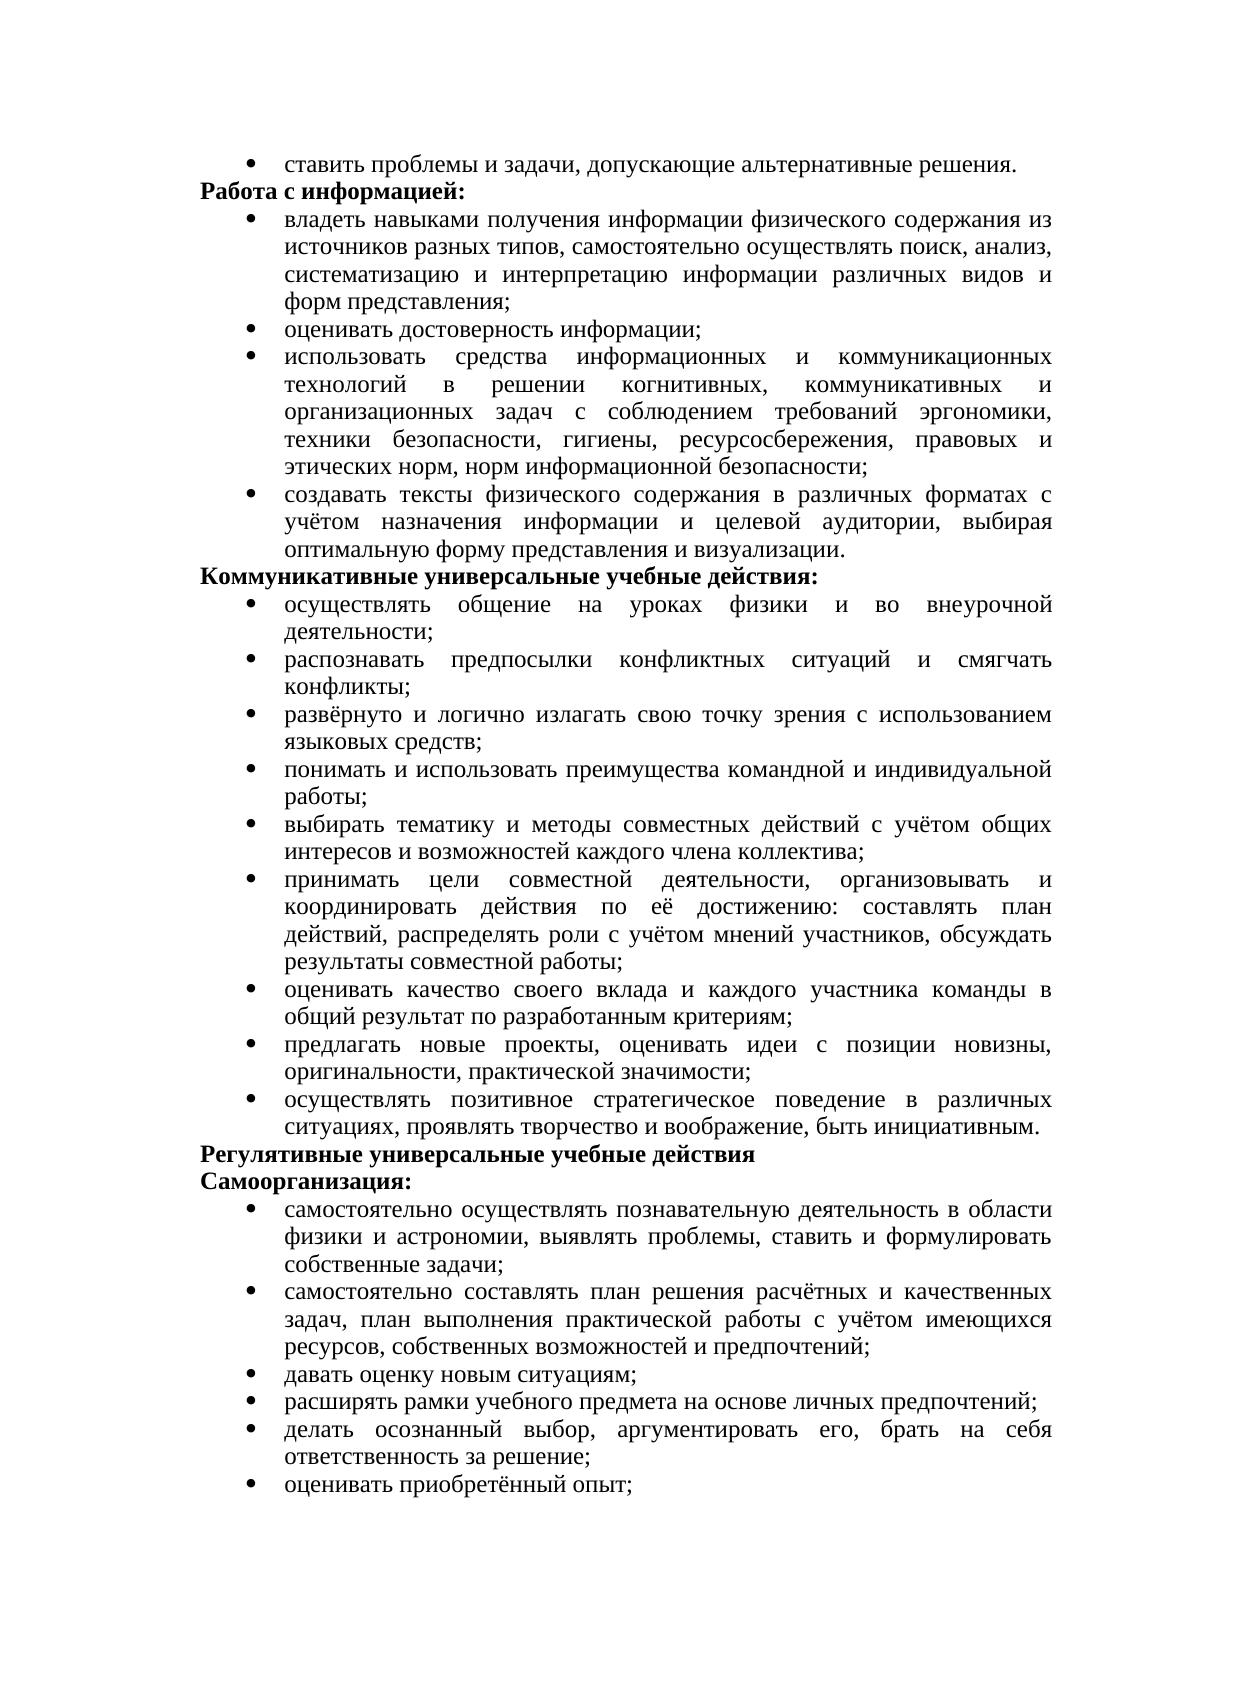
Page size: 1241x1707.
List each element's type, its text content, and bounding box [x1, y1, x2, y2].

text Работа с информацией: [200, 177, 1053, 205]
list делать осознанный выбор, аргументировать его, брать на себя ответственность за решение; [247, 1415, 1053, 1470]
list самостоятельно составлять план решения расчётных и качественных задач, план выполнения практической работы с учётом имеющихся ресурсов, собственных возможностей и предпочтений; [247, 1277, 1053, 1360]
list оценивать достоверность информации; [247, 315, 1053, 342]
text Коммуникативные универсальные учебные действия: [200, 562, 1053, 590]
list распознавать предпосылки конфликтных ситуаций и смягчать конфликты; [247, 645, 1053, 700]
list выбирать тематику и методы совместных действий с учётом общих интересов и возможностей каждого члена коллектива; [247, 810, 1053, 865]
list давать оценку новым ситуациям; [247, 1360, 1053, 1387]
list создавать тексты физического содержания в различных форматах с учётом назначения информации и целевой аудитории, выбирая оптимальную форму представления и визуализации. [247, 480, 1053, 562]
text Регулятивные универсальные учебные действия [200, 1140, 1053, 1167]
list осуществлять позитивное стратегическое поведение в различных ситуациях, проявлять творчество и воображение, быть инициативным. [247, 1085, 1053, 1140]
list самостоятельно осуществлять познавательную деятельность в области физики и астрономии, выявлять проблемы, ставить и формулировать собственные задачи; [247, 1195, 1053, 1277]
list оценивать качество своего вклада и каждого участника команды в общий результат по разработанным критериям; [247, 975, 1053, 1030]
list осуществлять общение на уроках физики и во внеурочной деятельности; [247, 590, 1053, 645]
list принимать цели совместной деятельности, организовывать и координировать действия по её достижению: составлять план действий, распределять роли с учётом мнений участников, обсуждать результаты совместной работы; [247, 865, 1053, 975]
list ставить проблемы и задачи, допускающие альтернативные решения. [247, 150, 1053, 177]
list понимать и использовать преимущества командной и индивидуальной работы; [247, 755, 1053, 810]
list предлагать новые проекты, оценивать идеи с позиции новизны, оригинальности, практической значимости; [247, 1030, 1053, 1085]
list расширять рамки учебного предмета на основе личных предпочтений; [247, 1387, 1053, 1415]
list оценивать приобретённый опыт; [247, 1470, 1053, 1497]
text Самоорганизация: [200, 1167, 1053, 1195]
list владеть навыками получения информации физического содержания из источников разных типов, самостоятельно осуществлять поиск, анализ, систематизацию и интерпретацию информации различных видов и форм представления; [247, 205, 1053, 315]
list развёрнуто и логично излагать свою точку зрения с использованием языковых средств; [247, 700, 1053, 755]
list использовать средства информационных и коммуникационных технологий в решении когнитивных, коммуникативных и организационных задач с соблюдением требований эргономики, техники безопасности, гигиены, ресурсосбережения, правовых и этических норм, норм информационной безопасности; [247, 342, 1053, 480]
